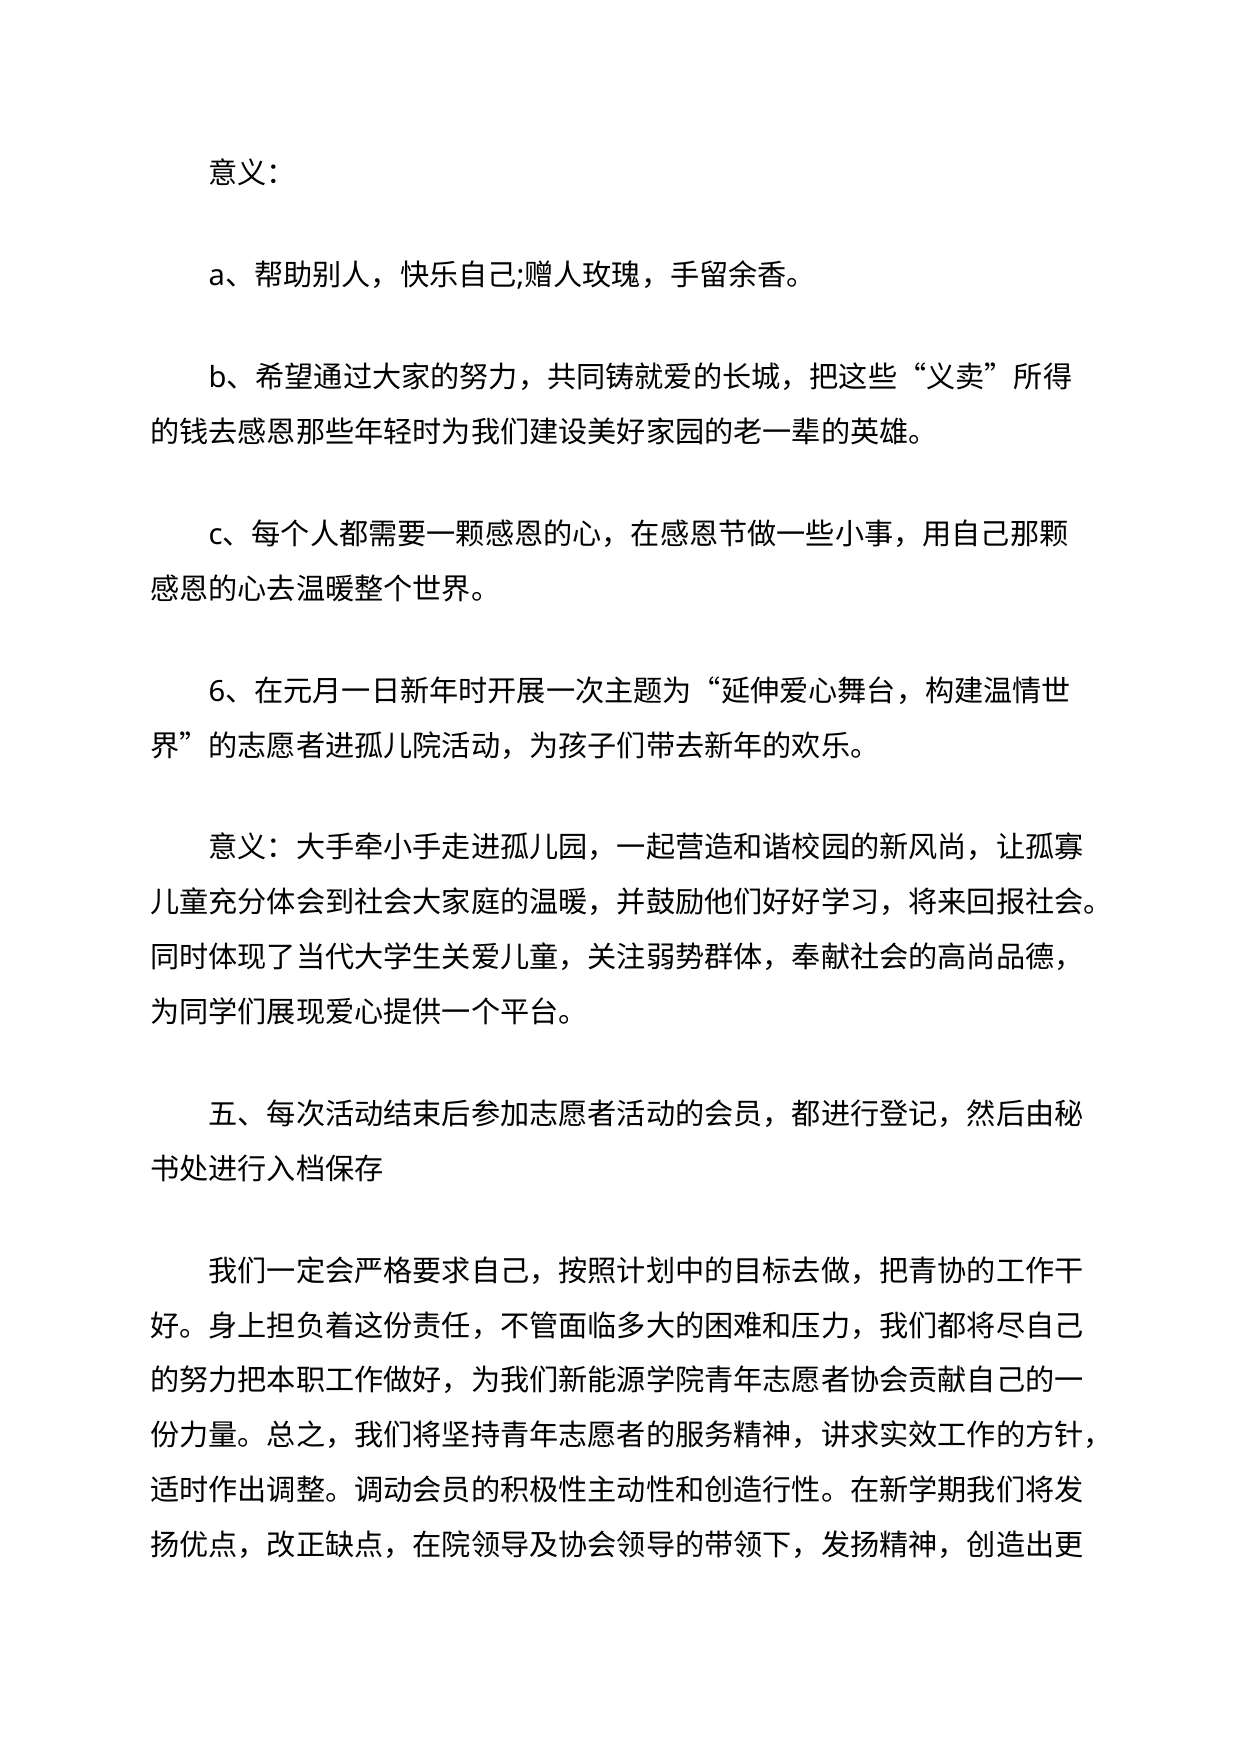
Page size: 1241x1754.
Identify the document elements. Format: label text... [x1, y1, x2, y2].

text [150, 1247, 1090, 1564]
text 五、每次活动结束后参加志愿者活动的会员，都进行登记，然后由秘书处进行入档保存 [150, 1091, 1090, 1188]
text 6、在元月一日新年时开展一次主题为“延伸爱心舞台，构建温情世界”的志愿者进孤儿院活动，为孩子们带去新年的欢乐。 [150, 667, 1090, 764]
text 意义： [150, 150, 1090, 192]
text b、希望通过大家的努力，共同铸就爱的长城，把这些“义卖”所得的钱去感恩那些年轻时为我们建设美好家园的老一辈的英雄。 [150, 354, 1090, 451]
text a、帮助别人，快乐自己;赠人玫瑰，手留余香。 [150, 252, 1090, 294]
text c、每个人都需要一颗感恩的心，在感恩节做一些小事，用自己那颗感恩的心去温暖整个世界。 [150, 511, 1090, 608]
text 意义：大手牵小手走进孤儿园，一起营造和谐校园的新风尚，让孤寡儿童充分体会到社会大家庭的温暖，并鼓励他们好好学习，将来回报社会。同时体现了当代大学生关爱儿童，关注弱势群体，奉献社会的高尚品德，为同学们展现爱心提供一个平台。 [150, 824, 1090, 1031]
